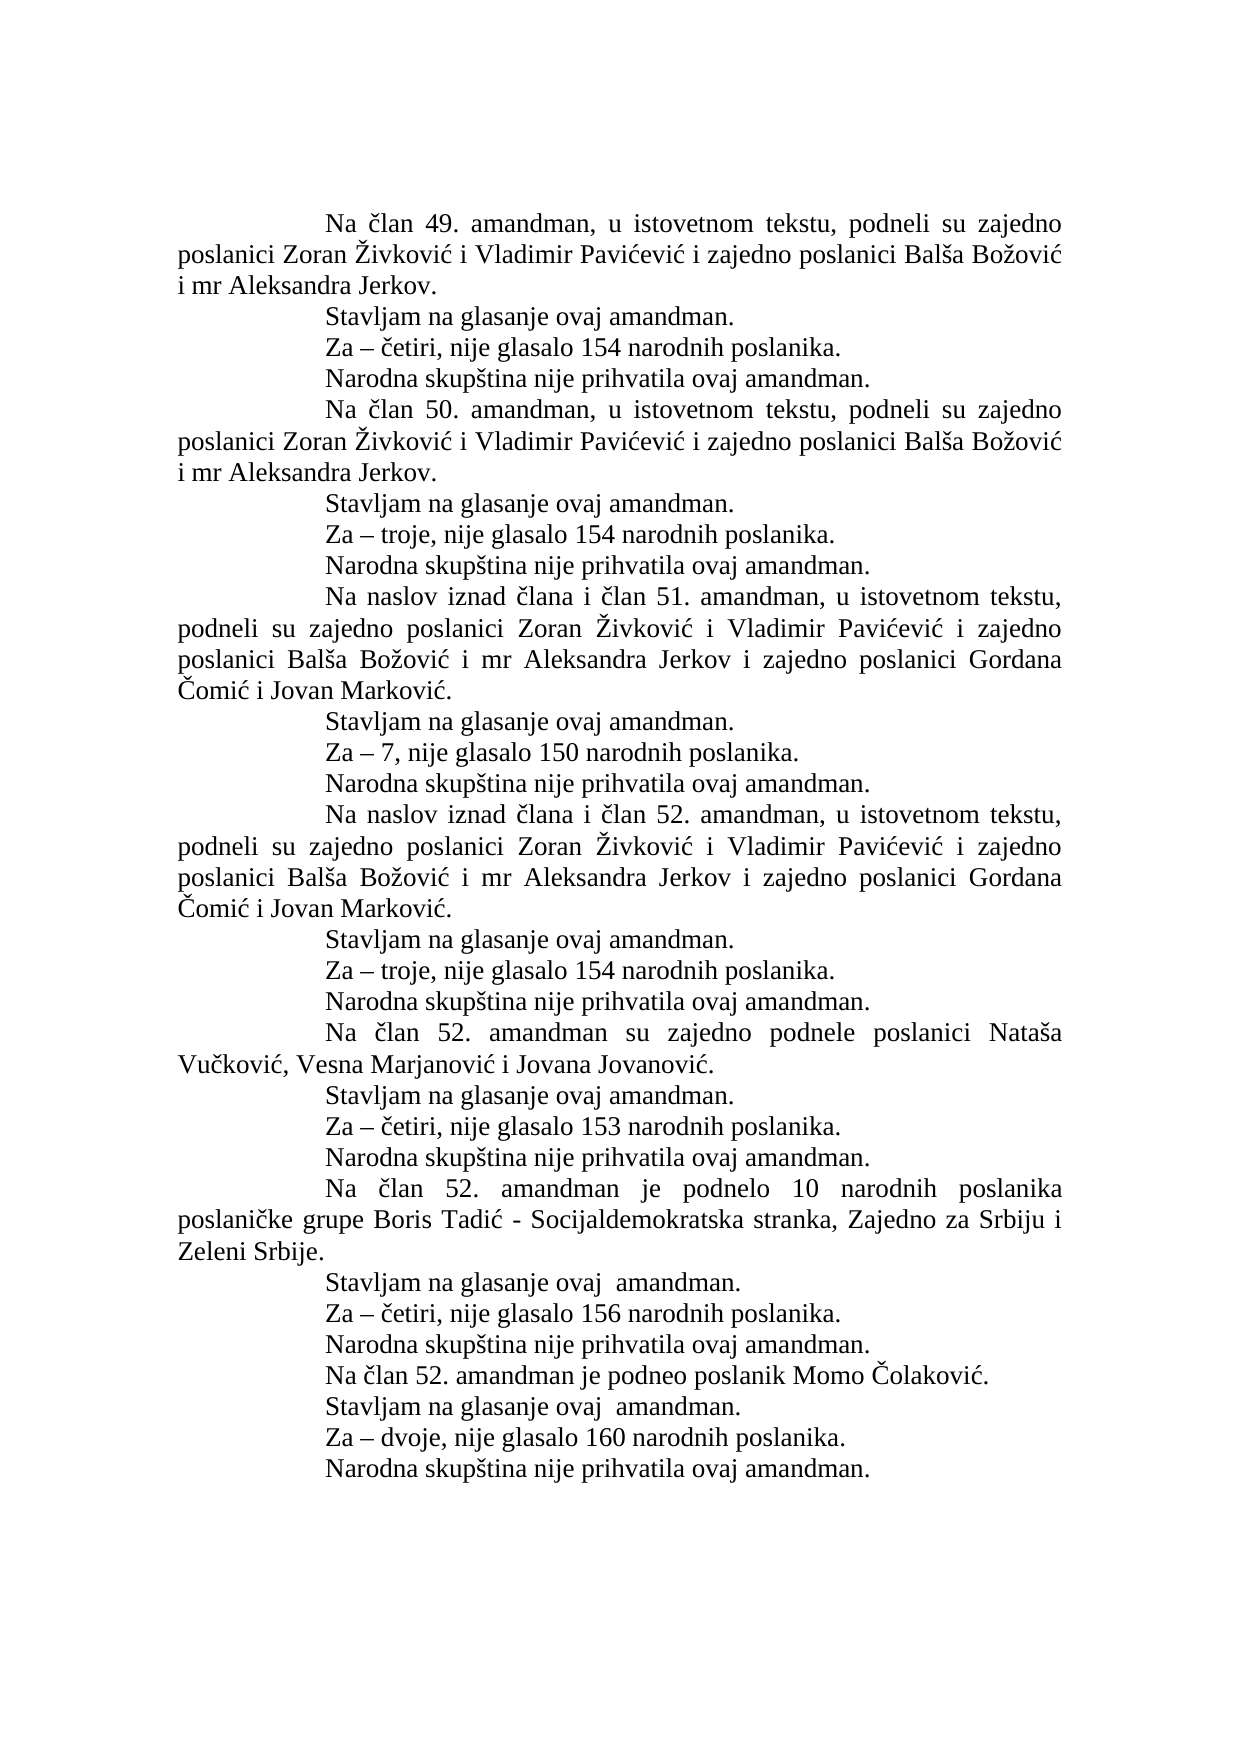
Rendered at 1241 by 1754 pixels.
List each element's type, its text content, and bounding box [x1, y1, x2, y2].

text Narodna skupština nije prihvatila ovaj amandman. [177, 985, 1063, 1017]
text Na naslov iznad člana i član 52. amandman, u istovetnom tekstu, podneli su zajedno poslanici Zoran Živković i Vladimir Pavićević i zajedno poslanici Balša Božović i mr Aleksandra Jerkov i zajedno poslanici Gordana Čomić i Jovan Marković. [177, 798, 1063, 923]
text Narodna skupština nije prihvatila ovaj amandman. [177, 362, 1063, 394]
text Na član 52. amandman su zajedno podnele poslanici Nataša Vučković, Vesna Marjanović i Jovana Jovanović. [177, 1017, 1063, 1079]
text Za – 7, nije glasalo 150 narodnih poslanika. [177, 736, 1063, 767]
text Narodna skupština nije prihvatila ovaj amandman. [177, 1141, 1063, 1172]
text Za – četiri, nije glasalo 156 narodnih poslanika. [177, 1297, 1063, 1328]
text Stavljam na glasanje ovaj amandman. [177, 1266, 1063, 1297]
text Za – troje, nije glasalo 154 narodnih poslanika. [177, 518, 1063, 549]
text Stavljam na glasanje ovaj amandman. [177, 1079, 1063, 1110]
text Narodna skupština nije prihvatila ovaj amandman. [177, 1453, 1063, 1484]
text Za – troje, nije glasalo 154 narodnih poslanika. [177, 954, 1063, 985]
text Na član 50. amandman, u istovetnom tekstu, podneli su zajedno poslanici Zoran Živković i Vladimir Pavićević i zajedno poslanici Balša Božović i mr Aleksandra Jerkov. [177, 394, 1063, 487]
text Za – dvoje, nije glasalo 160 narodnih poslanika. [177, 1421, 1063, 1453]
text Za – četiri, nije glasalo 154 narodnih poslanika. [177, 331, 1063, 362]
text Na član 49. amandman, u istovetnom tekstu, podneli su zajedno poslanici Zoran Živković i Vladimir Pavićević i zajedno poslanici Balša Božović i mr Aleksandra Jerkov. [177, 207, 1063, 300]
text Narodna skupština nije prihvatila ovaj amandman. [177, 767, 1063, 798]
text Narodna skupština nije prihvatila ovaj amandman. [177, 1328, 1063, 1359]
text Stavljam na glasanje ovaj amandman. [177, 923, 1063, 954]
text Narodna skupština nije prihvatila ovaj amandman. [177, 549, 1063, 581]
text Na član 52. amandman je podnelo 10 narodnih poslanika poslaničke grupe Boris Tadić - Socijaldemokratska stranka, Zajedno za Srbiju i Zeleni Srbije. [177, 1172, 1063, 1266]
text Stavljam na glasanje ovaj amandman. [177, 705, 1063, 736]
text Stavljam na glasanje ovaj amandman. [177, 300, 1063, 331]
text Stavljam na glasanje ovaj amandman. [177, 487, 1063, 518]
text Na član 52. amandman je podneo poslanik Momo Čolaković. [177, 1359, 1063, 1390]
text Za – četiri, nije glasalo 153 narodnih poslanika. [177, 1110, 1063, 1141]
text Na naslov iznad člana i član 51. amandman, u istovetnom tekstu, podneli su zajedno poslanici Zoran Živković i Vladimir Pavićević i zajedno poslanici Balša Božović i mr Aleksandra Jerkov i zajedno poslanici Gordana Čomić i Jovan Marković. [177, 581, 1063, 705]
text Stavljam na glasanje ovaj amandman. [177, 1390, 1063, 1421]
